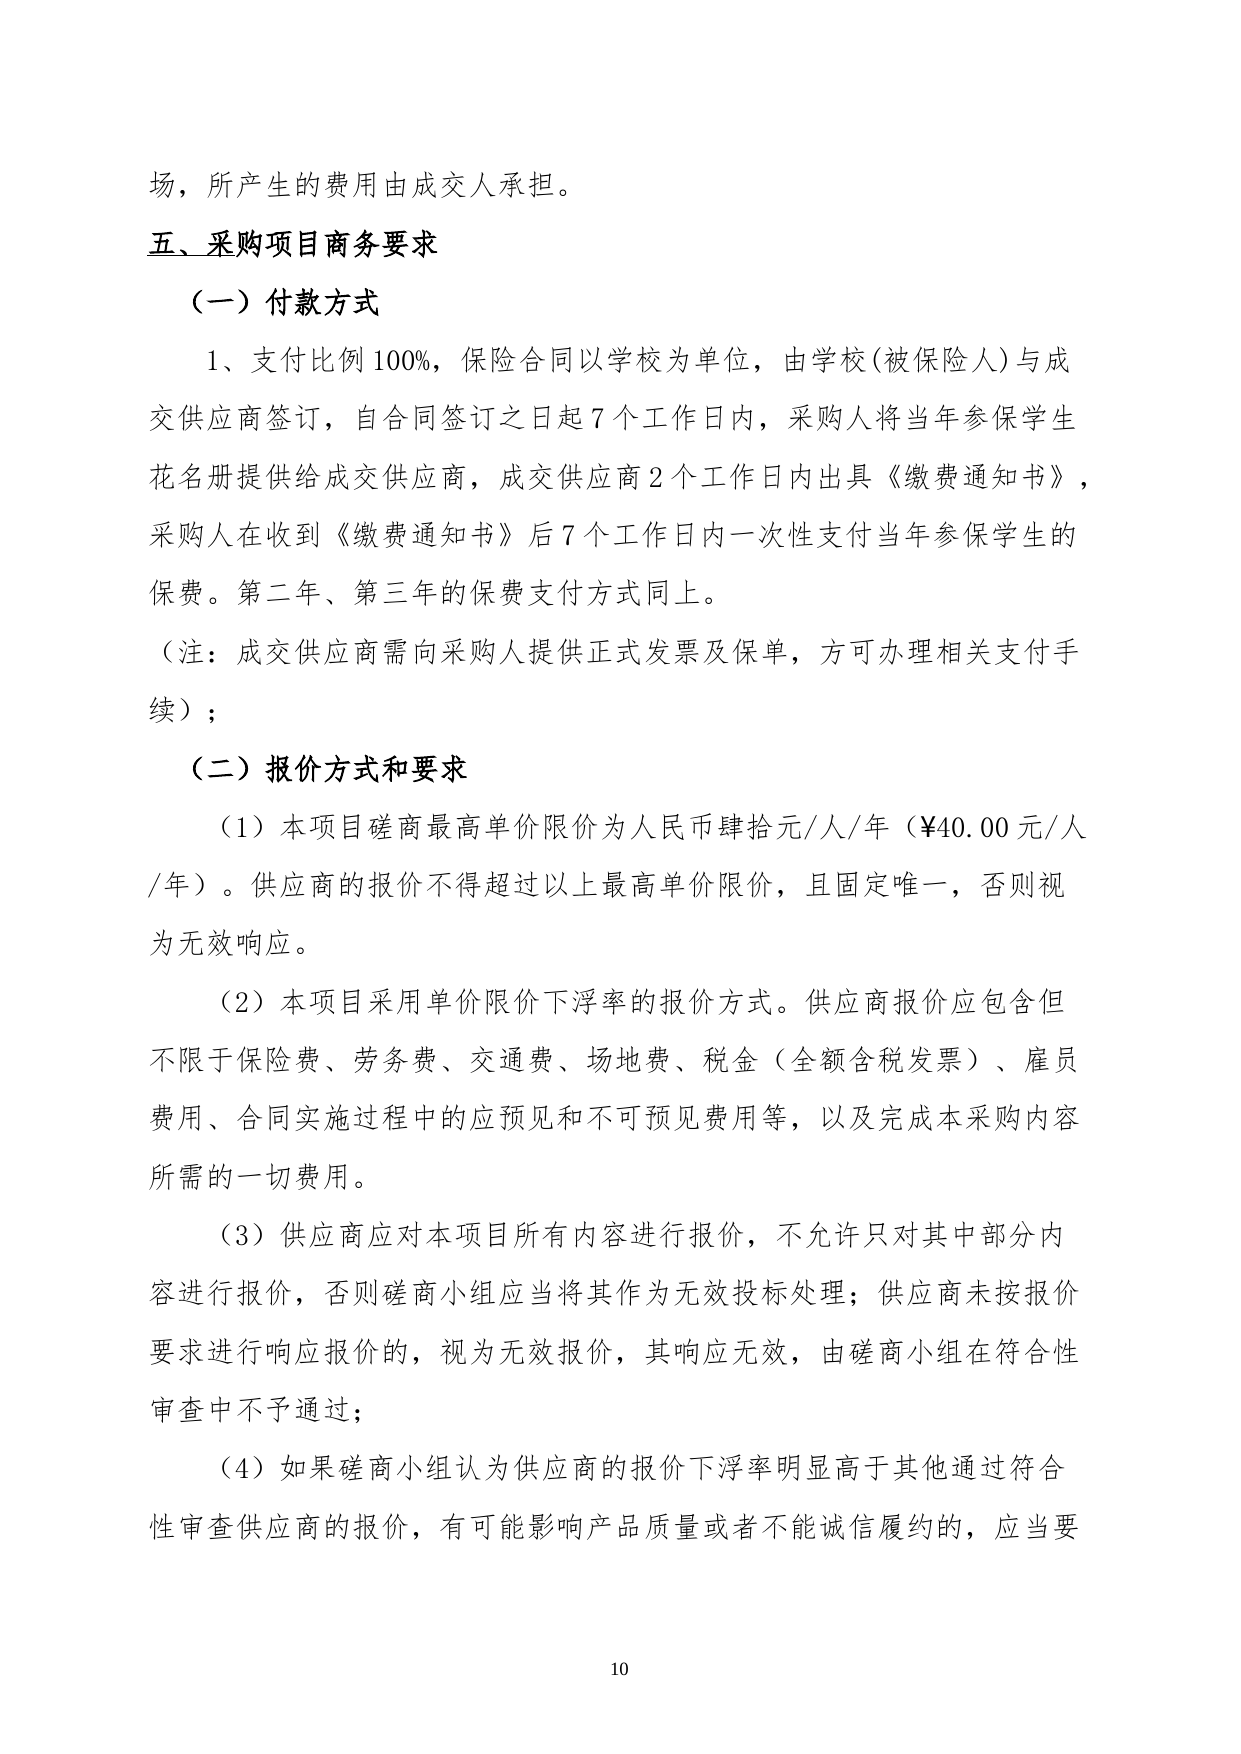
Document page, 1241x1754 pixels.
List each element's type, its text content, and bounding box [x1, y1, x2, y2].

list （一）付款方式 [147, 266, 965, 324]
list （二）报价方式和要求 [147, 732, 1091, 791]
text （2）本项目采用单价限价下浮率的报价方式。供应商报价应包含但不限于保险费、劳务费、交通费、场地费、税金（全额含税发票）、雇员费用、合同实施过程中的应预见和不可预见费用等，以及完成本采购内容所需的一切费用。 [147, 966, 1091, 1199]
text （1）本项目磋商最高单价限价为人民币肆拾元/人/年（¥40.00元/人/年）。供应商的报价不得超过以上最高单价限价，且固定唯一，否则视为无效响应。 [147, 791, 1091, 966]
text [147, 149, 1091, 207]
text （注：成交供应商需向采购人提供正式发票及保单，方可办理相关支付手续）； [147, 616, 1091, 732]
text 五、采购项目商务要求 [147, 207, 1091, 266]
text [147, 1432, 1091, 1549]
text 1、支付比例100%，保险合同以学校为单位，由学校(被保险人)与成交供应商签订，自合同签订之日起7个工作日内，采购人将当年参保学生花名册提供给成交供应商，成交供应商2个工作日内出具《缴费通知书》，采购人在收到《缴费通知书》后7个工作日内一次性支付当年参保学生的保费。第二年、第三年的保费支付方式同上。 [147, 324, 1091, 616]
text （3）供应商应对本项目所有内容进行报价，不允许只对其中部分内容进行报价，否则磋商小组应当将其作为无效投标处理；供应商未按报价要求进行响应报价的，视为无效报价，其响应无效，由磋商小组在符合性审查中不予通过； [147, 1199, 1091, 1432]
